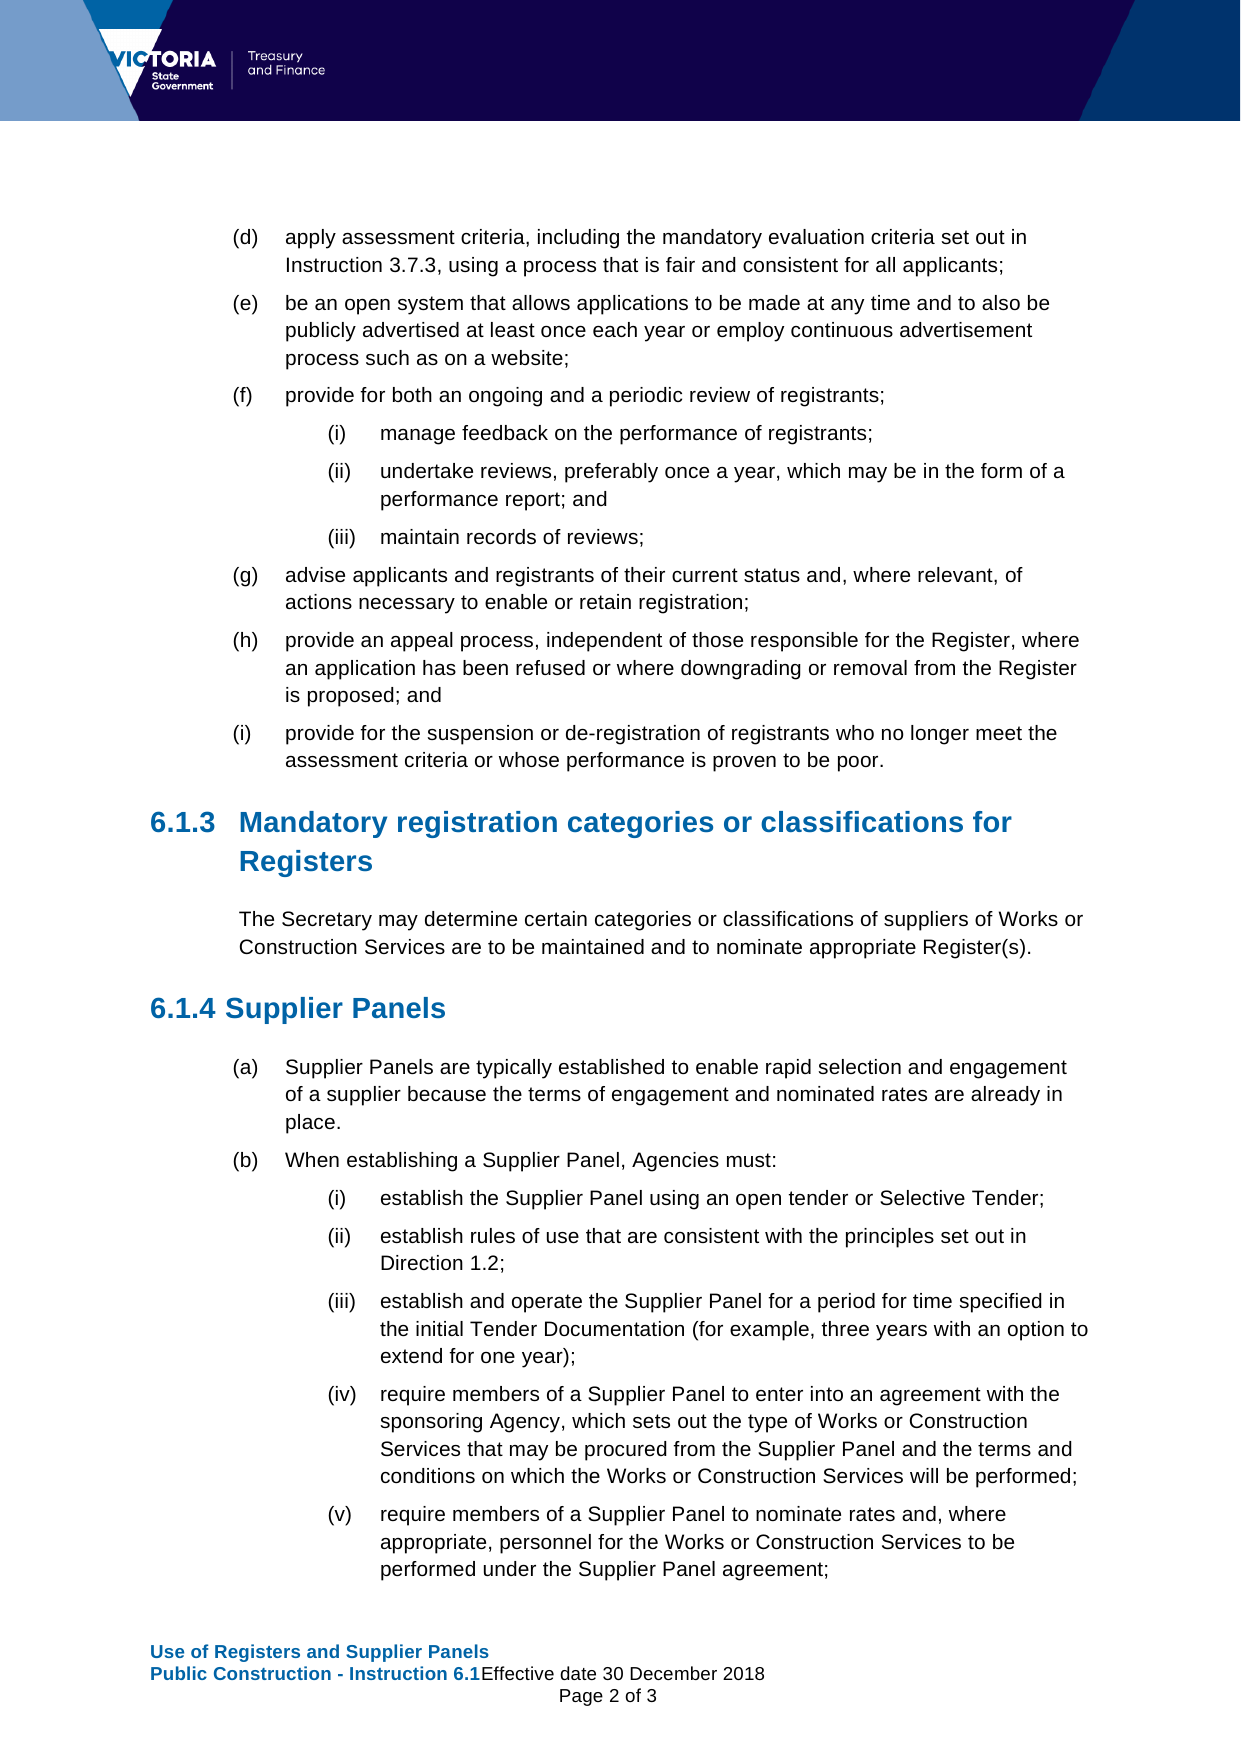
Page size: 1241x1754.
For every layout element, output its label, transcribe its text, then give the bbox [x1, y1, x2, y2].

list advise applicants and registrants of their current status and, where relevant, of actions necessary to enable or retain registration; [232, 562, 1090, 614]
list maintain records of reviews; [327, 524, 1090, 548]
list establish and operate the Supplier Panel for a period for time specified in the initial Tender Documentation (for example, three years with an option to extend for one year); [327, 1289, 1090, 1368]
list Supplier Panels are typically established to enable rapid selection and engagement of a supplier because the terms of engagement and nominated rates are already in place. [232, 1055, 1090, 1134]
list establish the Supplier Panel using an open tender or Selective Tender; [327, 1186, 1090, 1209]
list be an open system that allows applications to be made at any time and to also be publicly advertised at least once each year or employ continuous advertisement process such as on a website; [232, 290, 1090, 369]
list manage feedback on the performance of registrants; [327, 421, 1090, 445]
list require members of a Supplier Panel to nominate rates and, where appropriate, personnel for the Works or Construction Services to be performed under the Supplier Panel agreement; [327, 1502, 1090, 1581]
list undertake reviews, preferably once a year, which may be in the form of a performance report; and [327, 459, 1090, 511]
list establish rules of use that are consistent with the principles set out in Direction 1.2; [327, 1223, 1090, 1275]
list provide for both an ongoing and a periodic review of registrants; [232, 383, 1090, 407]
subtitle 6.1.3 Mandatory registration categories or classifications for Registers [150, 805, 1090, 877]
list When establishing a Supplier Panel, Agencies must: [232, 1148, 1090, 1172]
subtitle 6.1.4 Supplier Panels [150, 991, 1090, 1025]
list provide for the suspension or de-registration of registrants who no longer meet the assessment criteria or whose performance is proven to be poor. [232, 721, 1090, 772]
list apply assessment criteria, including the mandatory evaluation criteria set out in Instruction 3.7.3, using a process that is fair and consistent for all applicants; [232, 225, 1090, 276]
list provide an appeal process, independent of those responsible for the Register, where an application has been refused or where downgrading or removal from the Register is proposed; and [232, 628, 1090, 707]
text The Secretary may determine certain categories or classifications of suppliers of Works or Construction Services are to be maintained and to nominate appropriate Register(s). [239, 907, 1090, 958]
list require members of a Supplier Panel to enter into an agreement with the sponsoring Agency, which sets out the type of Works or Construction Services that may be procured from the Supplier Panel and the terms and conditions on which the Works or Construction Services will be performed; [327, 1382, 1090, 1488]
picture [0, 0, 1241, 121]
